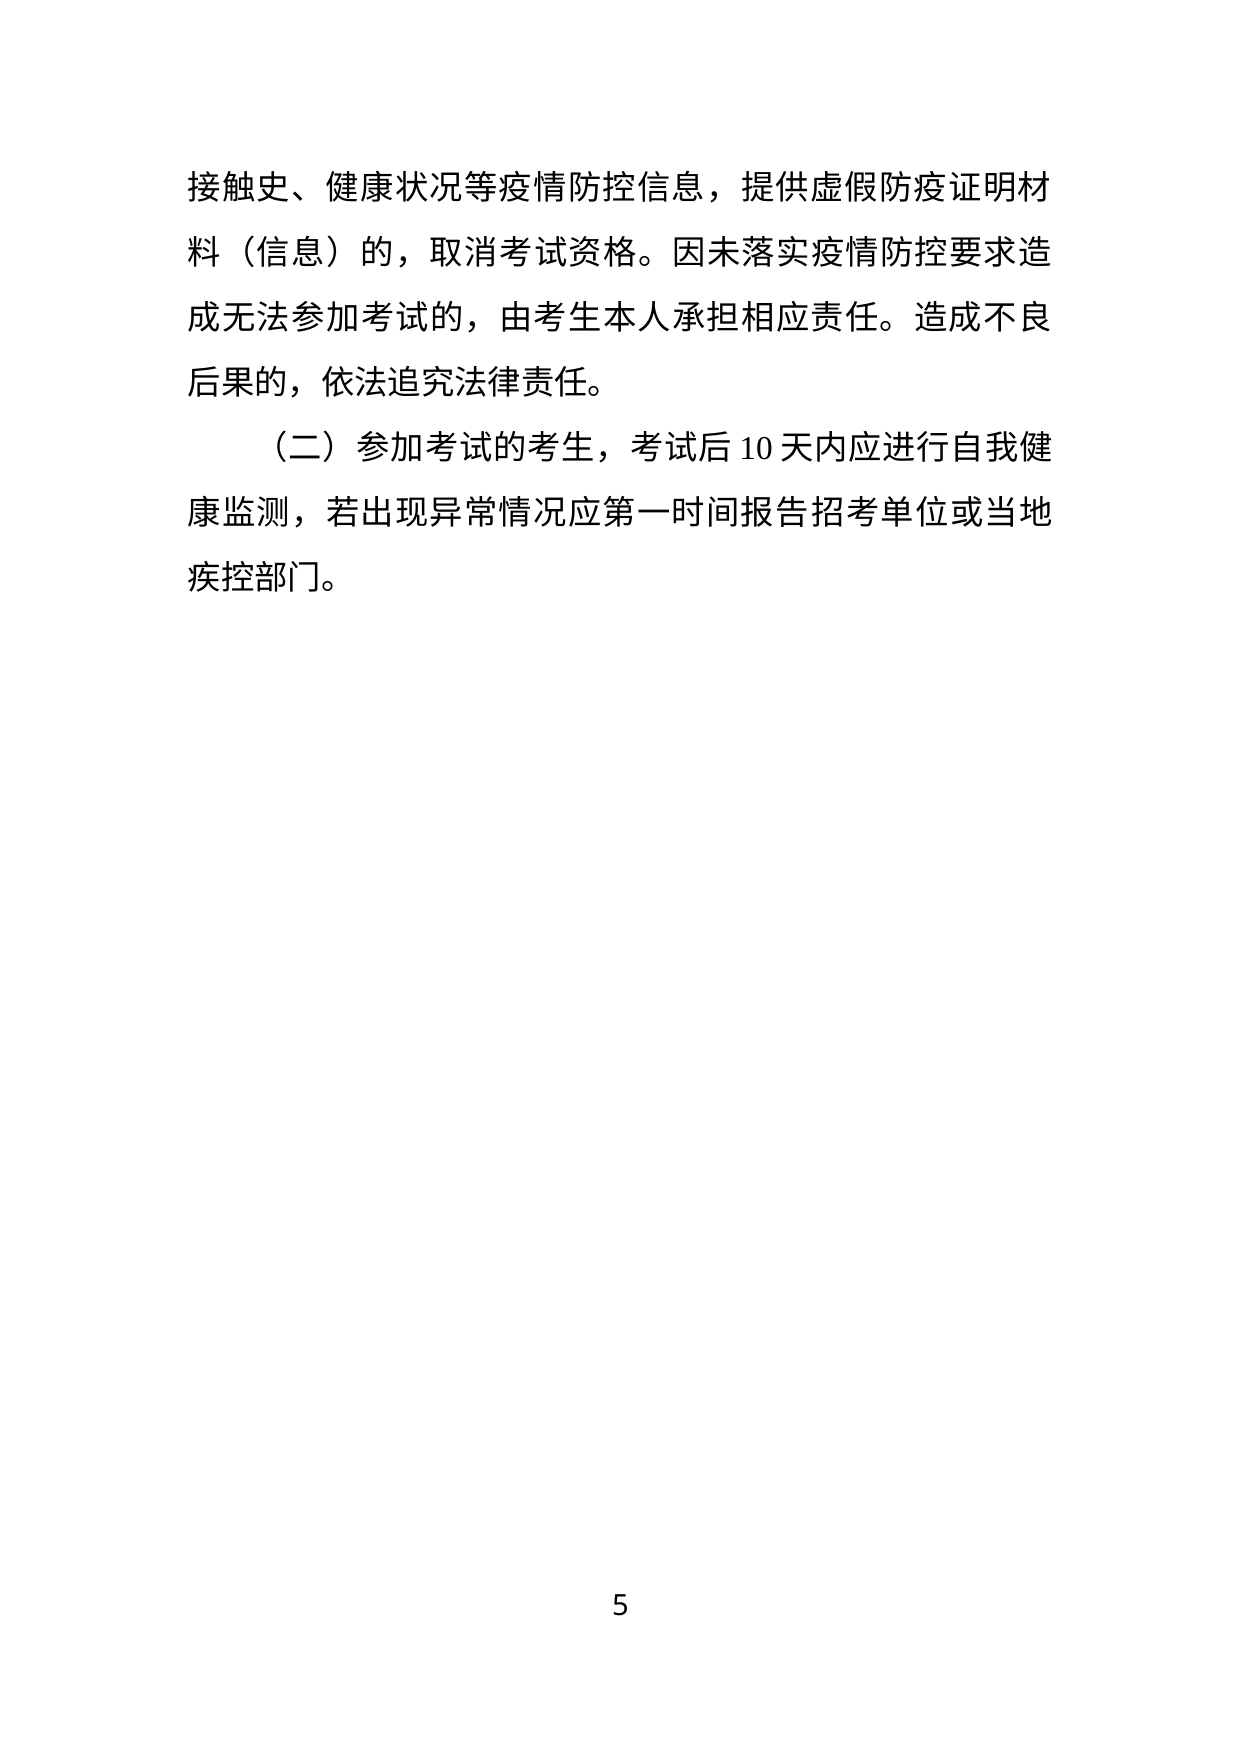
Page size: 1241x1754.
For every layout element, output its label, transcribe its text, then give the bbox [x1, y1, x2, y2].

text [187, 152, 1053, 412]
text （二）参加考试的考生，考试后10天内应进行自我健康监测，若出现异常情况应第一时间报告招考单位或当地疾控部门。 [187, 412, 1053, 607]
